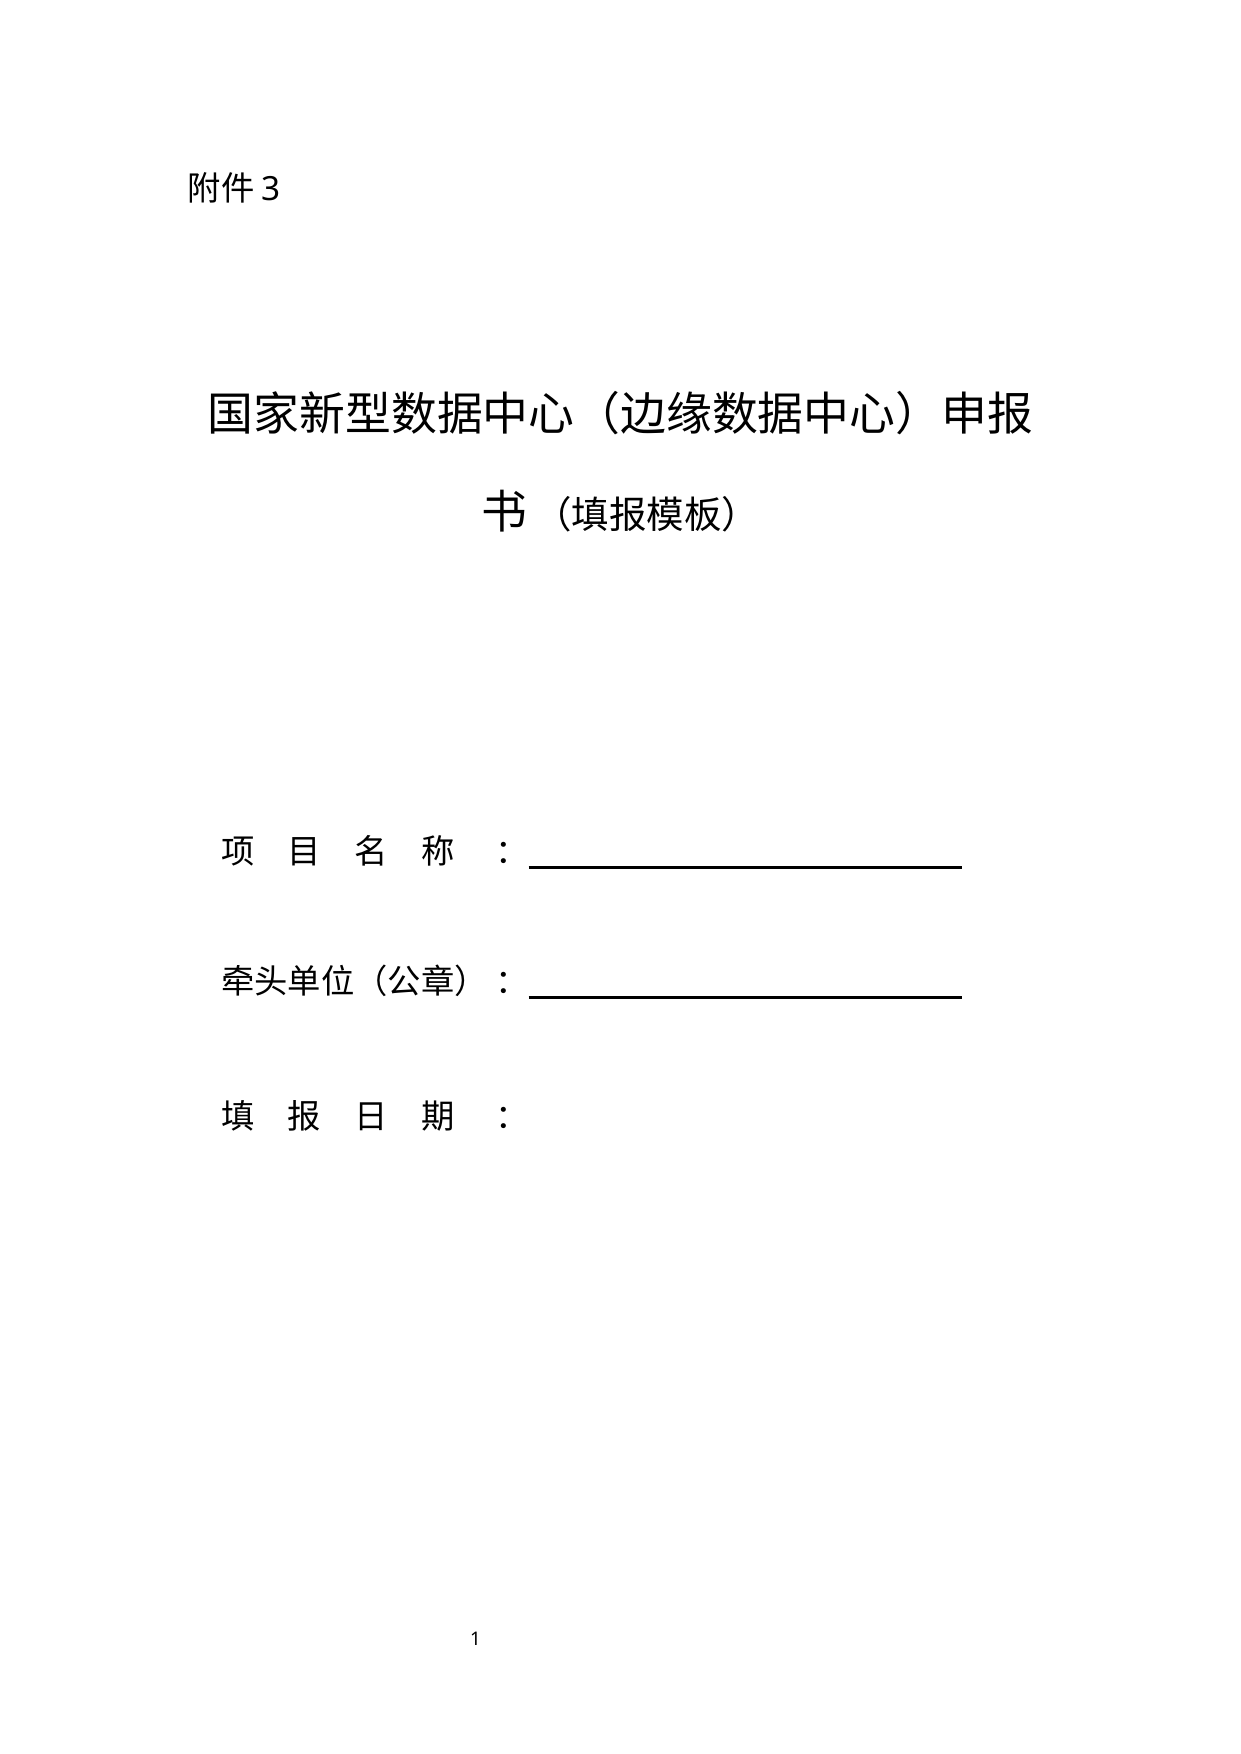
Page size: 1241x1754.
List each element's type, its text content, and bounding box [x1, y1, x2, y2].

text 国家新型数据中心（边缘数据中心）申报书 （填报模板） [187, 362, 1053, 557]
text 项 目 名 称 ： [187, 817, 1053, 882]
text 填 报 日 期 ： [187, 1082, 1053, 1147]
text 附件3 [187, 162, 1053, 210]
text 牵头单位（公章） ： [187, 947, 1053, 1012]
